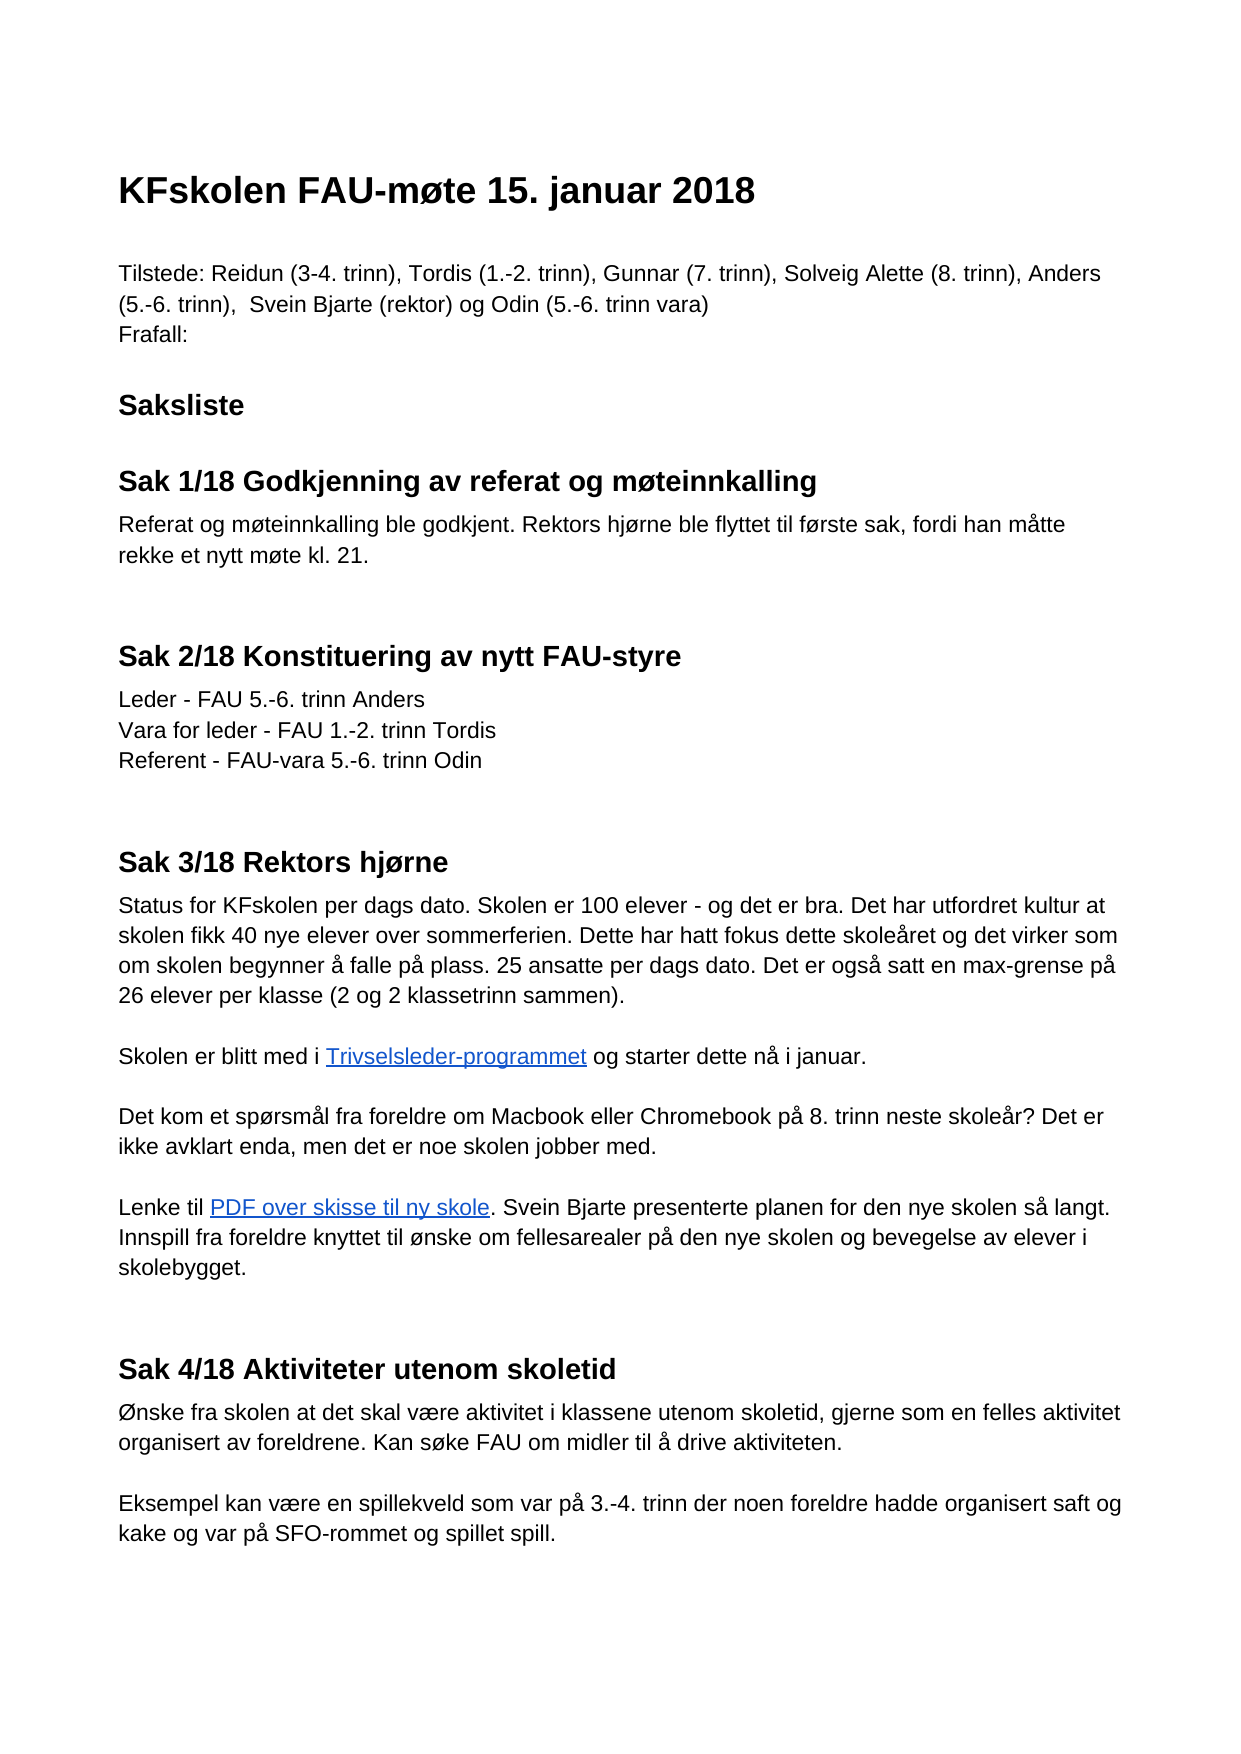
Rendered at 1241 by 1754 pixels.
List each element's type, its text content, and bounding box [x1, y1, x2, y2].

text Referent - FAU-vara 5.-6. trinn Odin [118, 747, 1122, 773]
text Leder - FAU 5.-6. trinn Anders [118, 686, 1122, 713]
text Referat og møteinnkalling ble godkjent. Rektors hjørne ble flyttet til første sak, fordi han måtte rekke et nytt møte kl. 21. [118, 511, 1122, 568]
subtitle Sak 3/18 Rektors hjørne [118, 845, 1122, 878]
subtitle Sak 4/18 Aktiviteter utenom skoletid [118, 1352, 1122, 1386]
text Status for KFskolen per dags dato. Skolen er 100 elever - og det er bra. Det har utfordret kultur at skolen fikk 40 nye elever over sommerferien. Dette har hatt fokus dette skoleåret og det virker som om skolen begynner å falle på plass. 25 ansatte per dags dato. Det er også satt en max-grense på 26 elever per klasse (2 og 2 klassetrinn sammen). [118, 892, 1122, 1008]
text Vara for leder - FAU 1.-2. trinn Tordis [118, 717, 1122, 743]
text Skolen er blitt med i Trivselsleder-programmet og starter dette nå i januar. [118, 1043, 1122, 1069]
subtitle Saksliste [118, 388, 1122, 422]
subtitle Sak 1/18 Godkjenning av referat og møteinnkalling [118, 464, 1122, 498]
text Eksempel kan være en spillekveld som var på 3.-4. trinn der noen foreldre hadde organisert saft og kake og var på SFO-rommet og spillet spill. [118, 1489, 1122, 1546]
text Tilstede: Reidun (3-4. trinn), Tordis (1.-2. trinn), Gunnar (7. trinn), Solveig Alette (8. trinn), Anders (5.-6. trinn), Svein Bjarte (rektor) og Odin (5.-6. trinn vara) [118, 260, 1122, 317]
subtitle KFskolen FAU-møte 15. januar 2018 [118, 168, 1122, 211]
text Lenke til PDF over skisse til ny skole. Svein Bjarte presenterte planen for den nye skolen så langt. Innspill fra foreldre knyttet til ønske om fellesarealer på den nye skolen og bevegelse av elever i skolebygget. [118, 1194, 1122, 1280]
text Det kom et spørsmål fra foreldre om Macbook eller Chromebook på 8. trinn neste skoleår? Det er ikke avklart enda, men det er noe skolen jobber med. [118, 1103, 1122, 1159]
subtitle Sak 2/18 Konstituering av nytt FAU-styre [118, 639, 1122, 673]
text Ønske fra skolen at det skal være aktivitet i klassene utenom skoletid, gjerne som en felles aktivitet organisert av foreldrene. Kan søke FAU om midler til å drive aktiviteten. [118, 1399, 1122, 1455]
text Frafall: [118, 321, 1122, 347]
